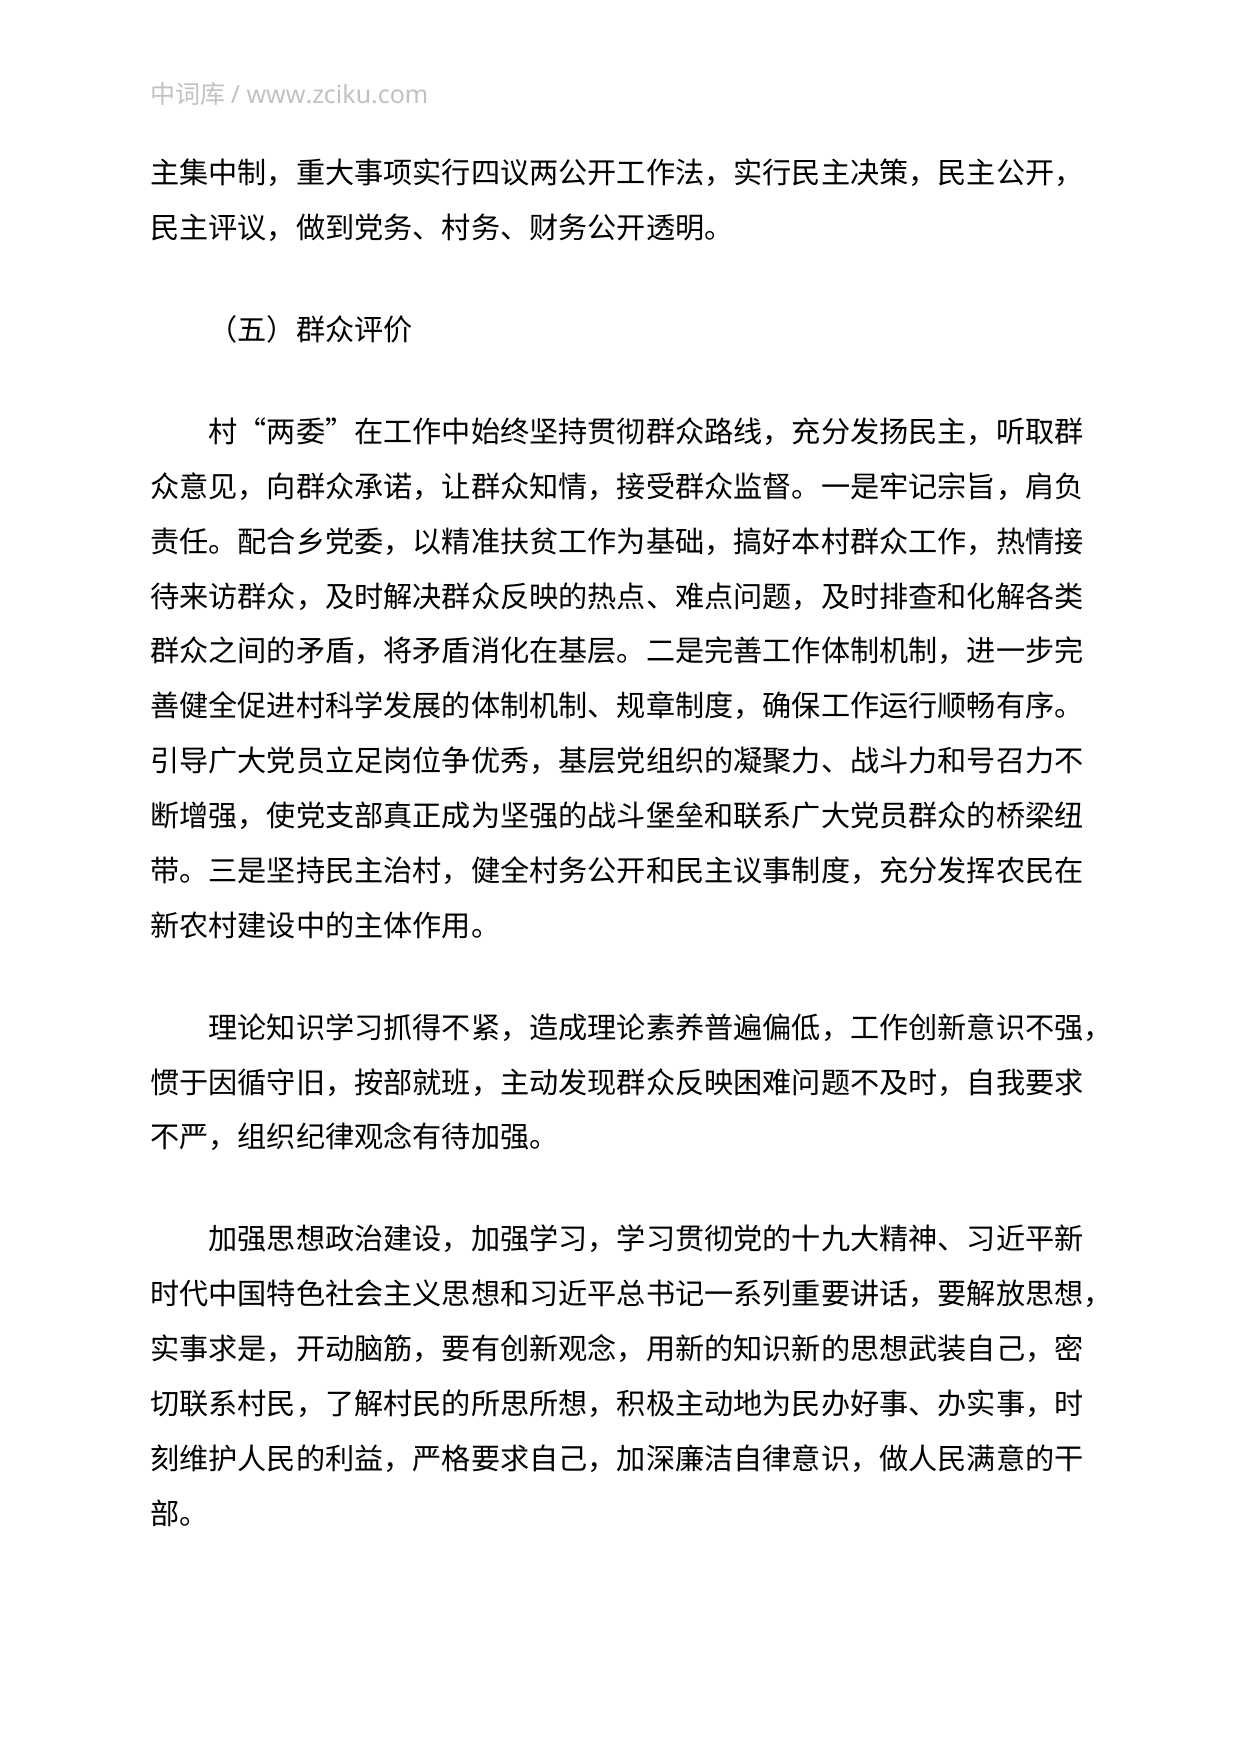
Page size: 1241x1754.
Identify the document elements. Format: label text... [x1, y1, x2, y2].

text 理论知识学习抓得不紧，造成理论素养普遍偏低，工作创新意识不强，惯于因循守旧，按部就班，主动发现群众反映困难问题不及时，自我要求不严，组织纪律观念有待加强。 [150, 1004, 1090, 1156]
text 村“两委”在工作中始终坚持贯彻群众路线，充分发扬民主，听取群众意见，向群众承诺，让群众知情，接受群众监督。一是牢记宗旨，肩负责任。配合乡党委，以精准扶贫工作为基础，搞好本村群众工作，热情接待来访群众，及时解决群众反映的热点、难点问题，及时排查和化解各类群众之间的矛盾，将矛盾消化在基层。二是完善工作体制机制，进一步完善健全促进村科学发展的体制机制、规章制度，确保工作运行顺畅有序。引导广大党员立足岗位争优秀，基层党组织的凝聚力、战斗力和号召力不断增强，使党支部真正成为坚强的战斗堡垒和联系广大党员群众的桥梁纽带。三是坚持民主治村，健全村务公开和民主议事制度，充分发挥农民在新农村建设中的主体作用。 [150, 408, 1090, 945]
text （五）群众评价 [150, 307, 1090, 349]
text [150, 150, 1090, 247]
text 加强思想政治建设，加强学习，学习贯彻党的十九大精神、习近平新时代中国特色社会主义思想和习近平总书记一系列重要讲话，要解放思想，实事求是，开动脑筋，要有创新观念，用新的知识新的思想武装自己，密切联系村民，了解村民的所思所想，积极主动地为民办好事、办实事，时刻维护人民的利益，严格要求自己，加深廉洁自律意识，做人民满意的干部。 [150, 1216, 1090, 1533]
